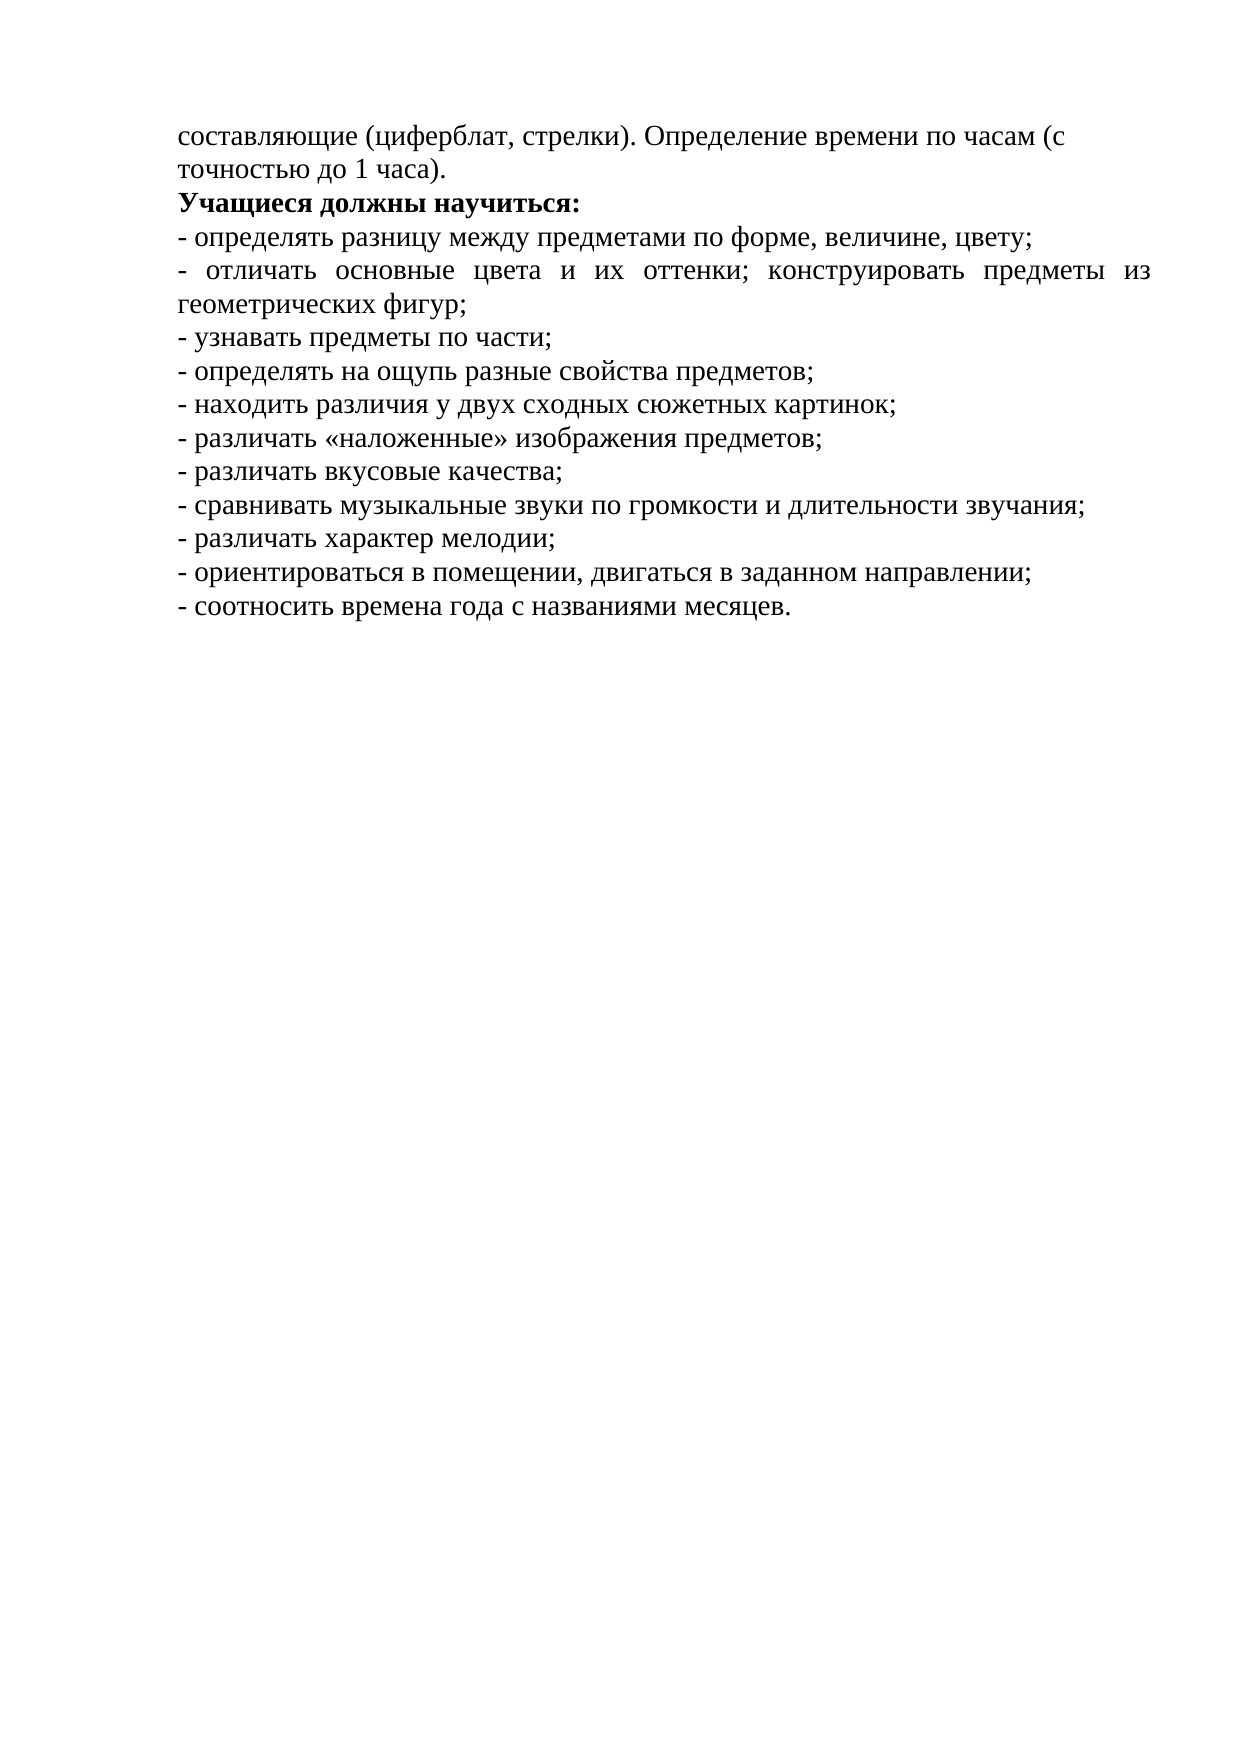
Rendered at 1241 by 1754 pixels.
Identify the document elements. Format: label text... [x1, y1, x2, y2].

text - ориентироваться в помещении, двигаться в заданном направлении; [177, 554, 1152, 588]
text - находить различия у двух сходных сюжетных картинок; [177, 386, 1152, 420]
text - различать вкусовые качества; [177, 453, 1152, 487]
text - определять на ощупь разные свойства предметов; [177, 353, 1152, 386]
text - сравнивать музыкальные звуки по громкости и длительности звучания; [177, 487, 1152, 521]
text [177, 118, 1152, 185]
text - различать характер мелодии; [177, 521, 1152, 554]
text - узнавать предметы по части; [177, 319, 1152, 353]
text Учащиеся должны научиться: [177, 185, 1152, 219]
text - различать «наложенные» изображения предметов; [177, 420, 1152, 453]
text - определять разницу между предметами по форме, величине, цвету; [177, 219, 1152, 252]
text - отличать основные цвета и их оттенки; конструировать предметы из геометрических фигур; [177, 252, 1152, 319]
text - соотносить времена года с названиями месяцев. [177, 588, 1152, 621]
